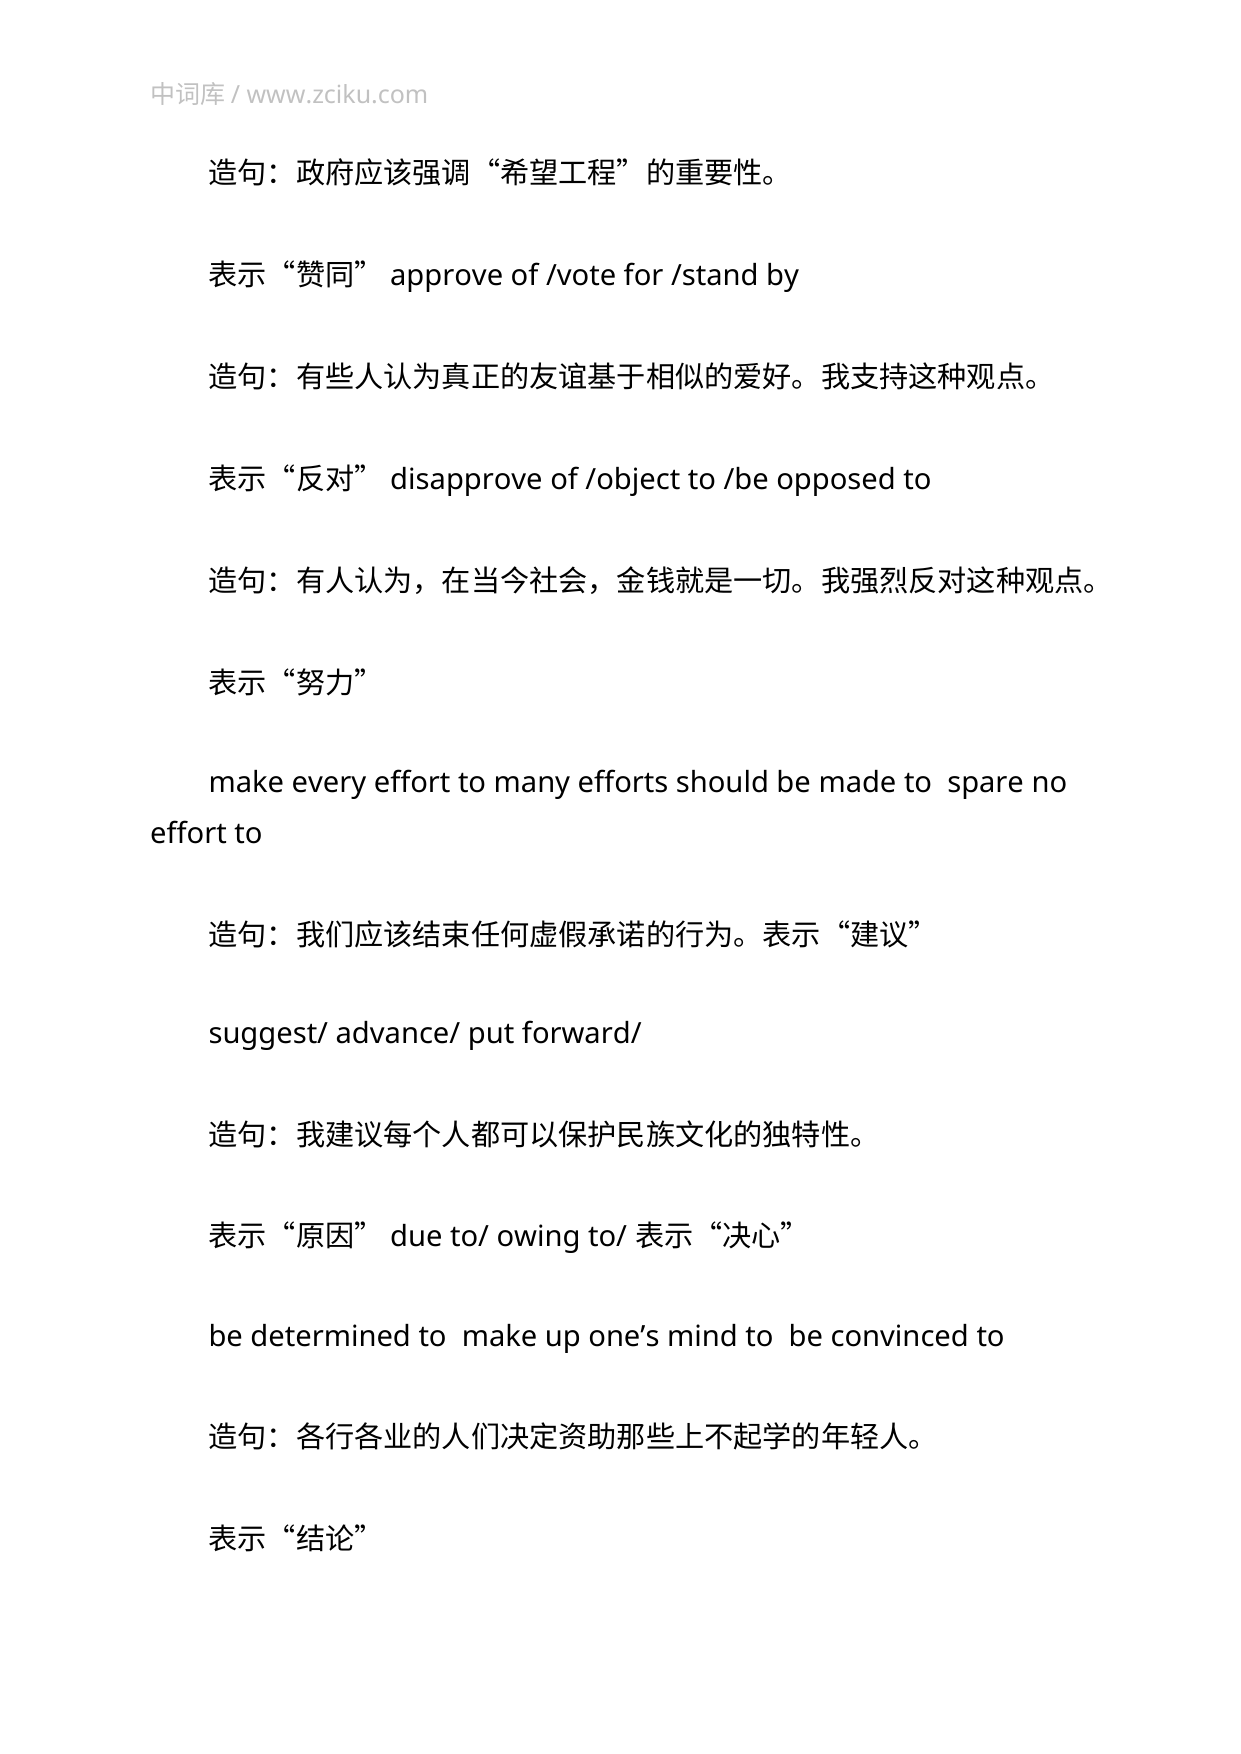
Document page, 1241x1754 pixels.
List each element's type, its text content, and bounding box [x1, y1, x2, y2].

text 表示“赞同” approve of /vote for /stand by [150, 252, 1090, 294]
text 造句：我们应该结束任何虚假承诺的行为。表示“建议” [150, 911, 1090, 953]
text 造句：有些人认为真正的友谊基于相似的爱好。我支持这种观点。 [150, 354, 1090, 396]
text 表示“努力” [150, 659, 1090, 702]
text 造句：政府应该强调“希望工程”的重要性。 [150, 150, 1090, 192]
text 表示“反对” disapprove of /object to /be opposed to [150, 456, 1090, 498]
text suggest/ advance/ put forward/ [150, 1013, 1090, 1052]
text 表示“原因” due to/ owing to/ 表示“决心” [150, 1213, 1090, 1255]
text 表示“结论” [150, 1515, 1090, 1557]
text be determined to make up one’s mind to be convinced to [150, 1315, 1090, 1355]
text make every effort to many efforts should be made to spare no effort to [150, 761, 1090, 852]
text 造句：有人认为，在当今社会，金钱就是一切。我强烈反对这种观点。 [150, 557, 1090, 600]
text 造句：各行各业的人们决定资助那些上不起学的年轻人。 [150, 1413, 1090, 1456]
text 造句：我建议每个人都可以保护民族文化的独特性。 [150, 1111, 1090, 1153]
